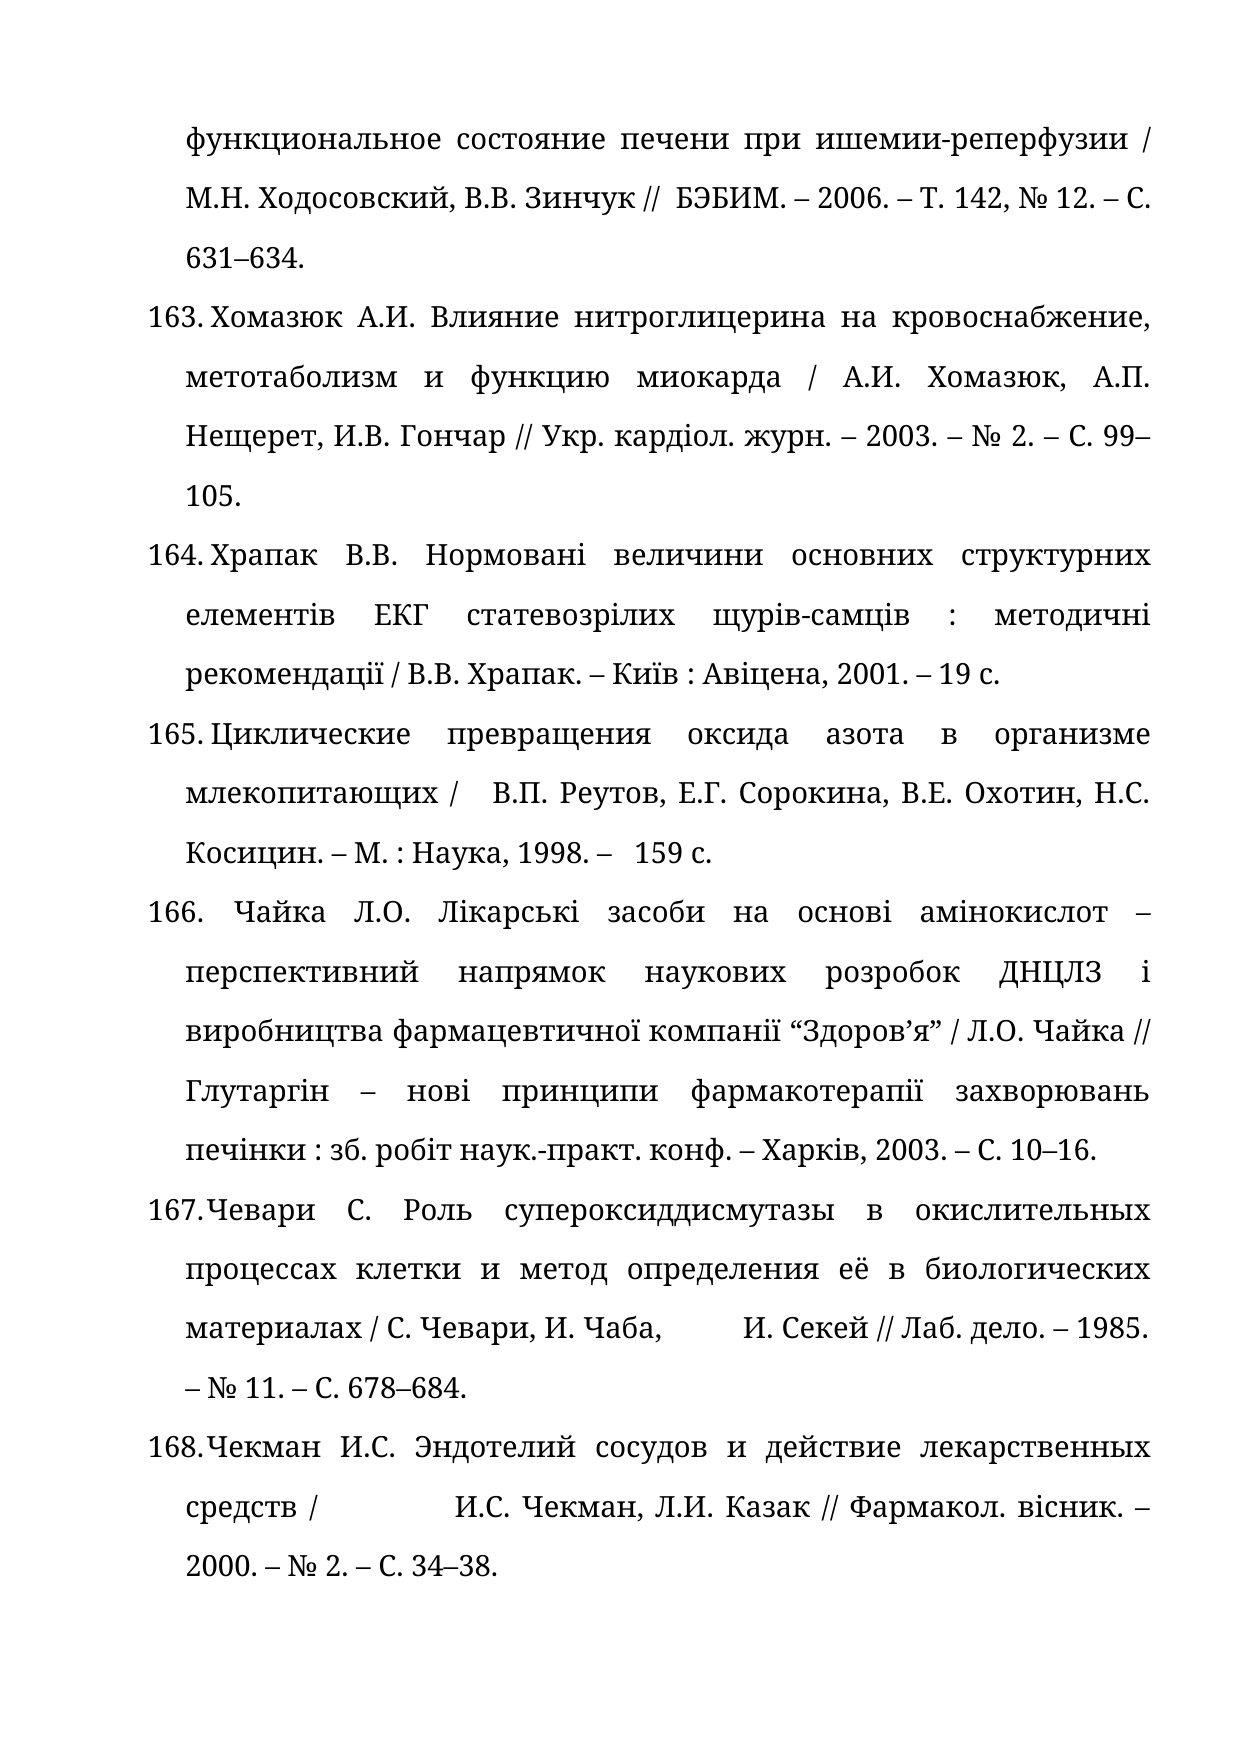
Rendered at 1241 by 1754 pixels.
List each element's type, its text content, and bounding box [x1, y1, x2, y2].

list Чекман И.С. Эндотелий сосудов и действие лекарственных средств / И.С. Чекман, Л.И. Казак // Фармакол. вісник. – 2000. – № 2. – С. 34–38. [148, 1427, 1152, 1585]
list Циклические превращения оксида азота в организме млекопитающих / В.П. Реутов, Е.Г. Сорокина, В.Е. Охотин, Н.С. Косицин. – М. : Наука, 1998. – 159 с. [148, 713, 1152, 872]
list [148, 118, 1152, 277]
list Чевари С. Роль супероксиддисмутазы в окислительных процессах клетки и метод определения её в биологических материалах / С. Чевари, И. Чаба, И. Секей // Лаб. дело. – 1985. – № 11. – С. 678–684. [148, 1189, 1152, 1407]
list Хомазюк А.И. Влияние нитроглицерина на кровоснабжение, метотаболизм и функцию миокарда / А.И. Хомазюк, А.П. Нещерет, И.В. Гончар // Укр. кардіол. журн. – 2003. – № 2. – С. 99–105. [148, 297, 1152, 515]
list Храпак В.В. Нормовані величини основних структурних елементів ЕКГ статевозрілих щурів-самців : методичні рекомендації / В.В. Храпак. – Київ : Авіцена, 2001. – 19 с. [148, 534, 1152, 693]
list Чайка Л.О. Лікарські засоби на основі амінокислот – перспективний напрямок наукових розробок ДНЦЛЗ і виробництва фармацевтичної компанії “Здоров’я” / Л.О. Чайка // Глутаргін – нові принципи фармакотерапії захворювань печінки : зб. робіт наук.-практ. конф. – Харків, 2003. – С. 10–16. [148, 891, 1152, 1169]
